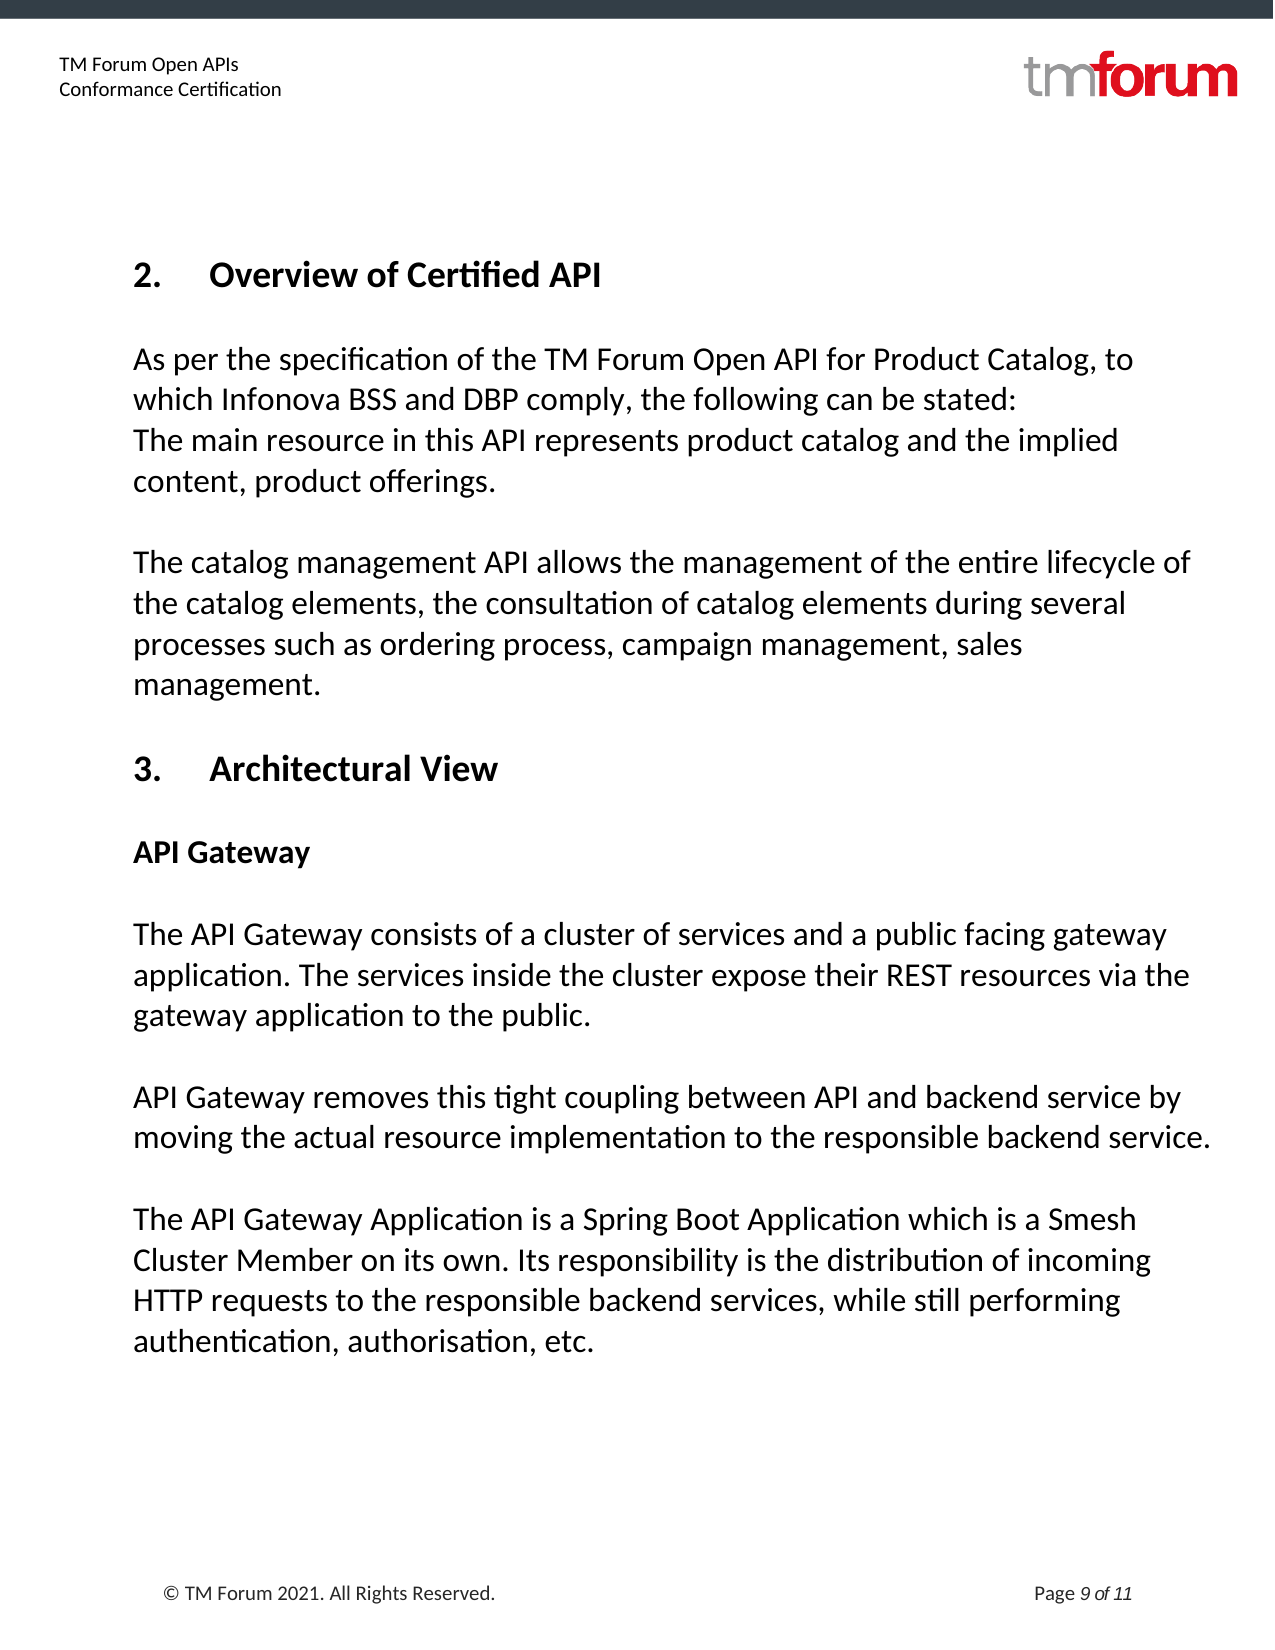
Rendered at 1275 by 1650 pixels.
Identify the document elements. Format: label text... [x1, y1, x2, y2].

text The API Gateway consists of a cluster of services and a public facing gateway application. The services inside the cluster expose their REST resources via the gateway application to the public. [133, 913, 1216, 1035]
text As per the specification of the TM Forum Open API for Product Catalog, to which Infonova BSS and DBP comply, the following can be stated: The main resource in this API represents product catalog and the implied content, product offerings. [133, 338, 1216, 501]
text API Gateway [133, 831, 1216, 872]
list Architectural View [133, 745, 1216, 791]
text The API Gateway Application is a Spring Boot Application which is a Smesh Cluster Member on its own. Its responsibility is the distribution of incoming HTTP requests to the responsible backend services, while still performing authentication, authorisation, etc. [133, 1198, 1216, 1361]
text API Gateway removes this tight coupling between API and backend service by moving the actual resource implementation to the responsible backend service. [133, 1076, 1216, 1157]
list Overview of Certified API [133, 251, 1216, 297]
text The catalog management API allows the management of the entire lifecycle of the catalog elements, the consultation of catalog elements during several processes such as ordering process, campaign management, sales management. [133, 541, 1216, 704]
picture [0, 0, 1273, 110]
